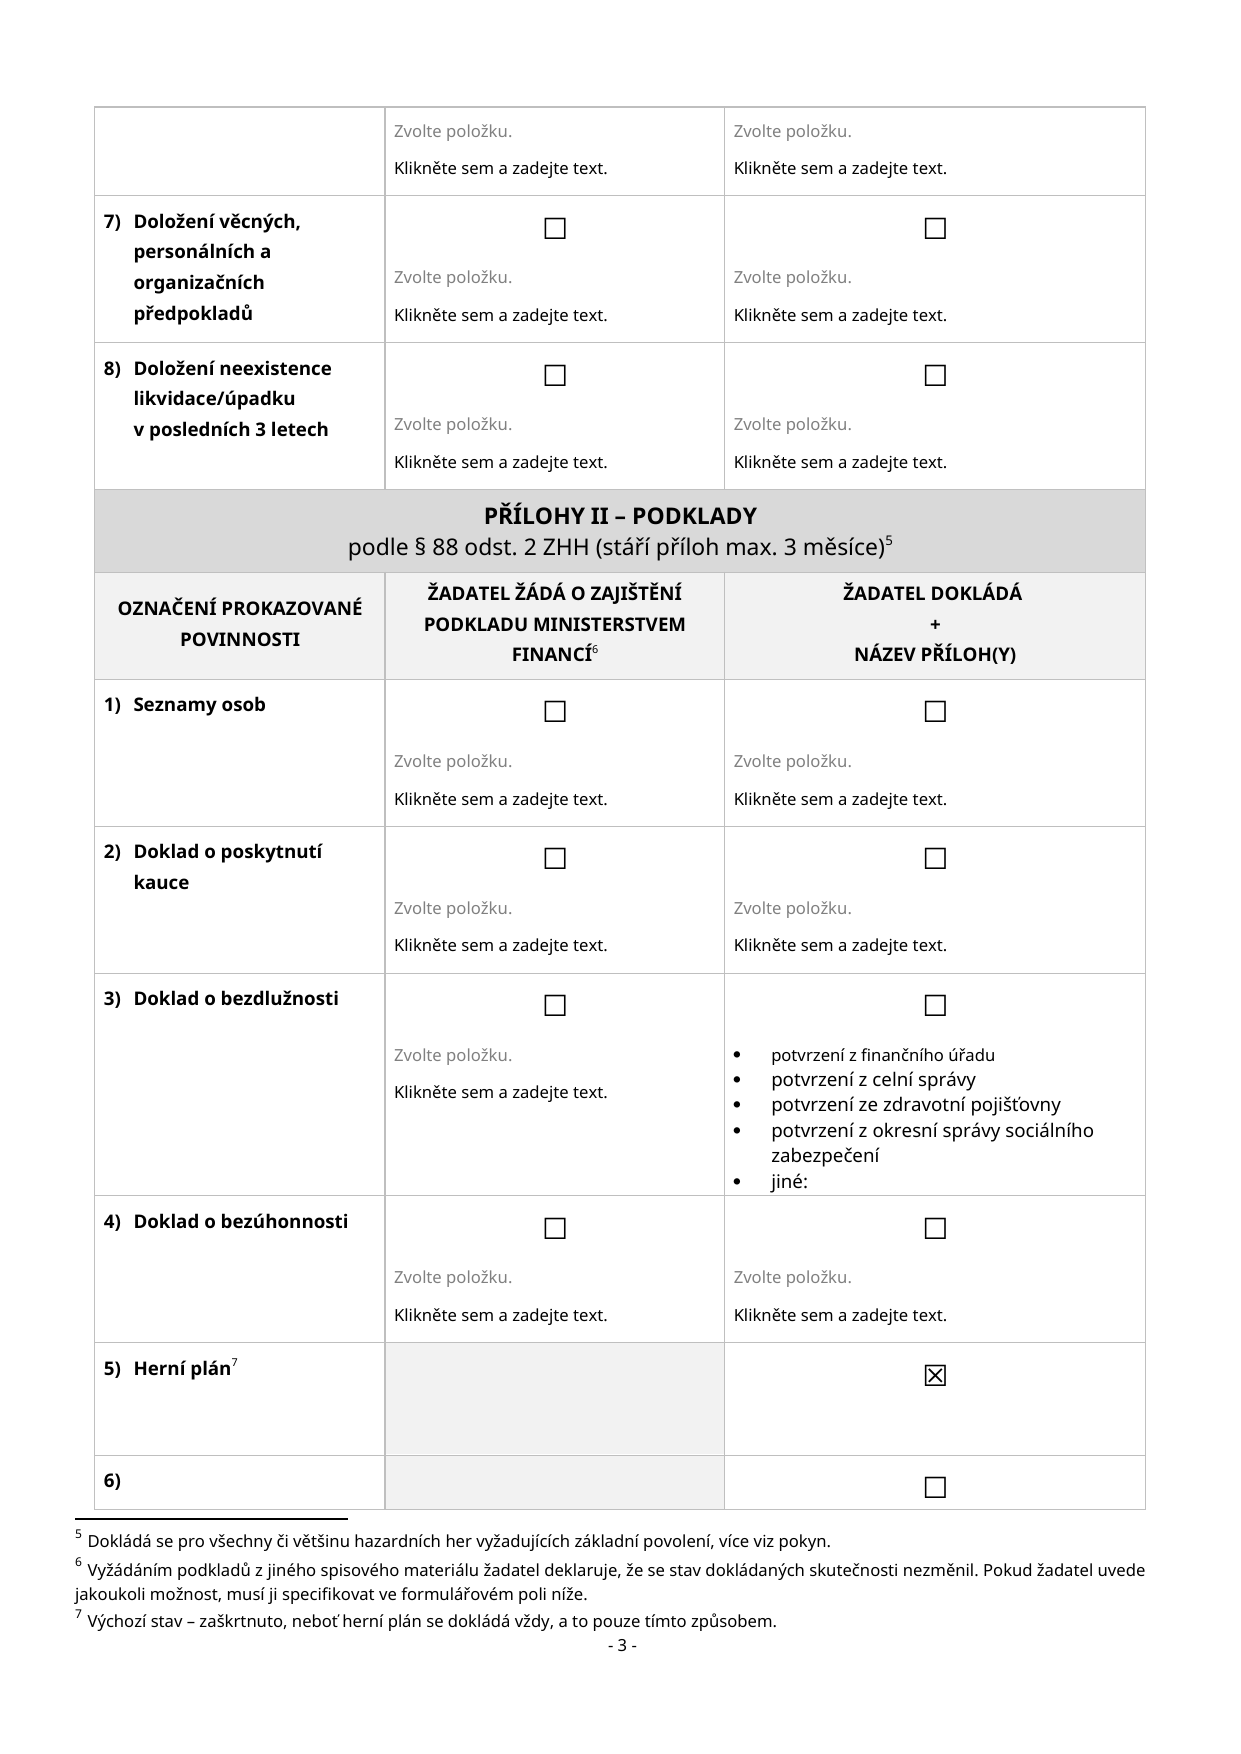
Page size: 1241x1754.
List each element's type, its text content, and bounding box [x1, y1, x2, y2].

table_cell PŘÍLOHY II – PODKLADY podle § 88 odst. 2 ZHH (stáří příloh max. 3 měsíce) [95, 490, 1145, 572]
table_cell Doložení věcných, personálních a organizačních předpokladů [95, 196, 384, 342]
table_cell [95, 1456, 384, 1509]
table_cell Žadatel dokládá + název příloh(y) [725, 573, 1145, 679]
table_cell Doklad o bezdlužnosti [95, 974, 384, 1195]
table_cell [725, 196, 1145, 342]
table_cell [386, 196, 724, 342]
table_cell [386, 343, 724, 489]
table_cell [386, 108, 724, 195]
table_cell Doklad o bezúhonnosti [95, 1196, 384, 1342]
table_cell [725, 1196, 1145, 1342]
table_cell [725, 1456, 1145, 1509]
table_cell [725, 343, 1145, 489]
table_cell Seznamy osob [95, 680, 384, 826]
table_cell [386, 680, 724, 826]
table_cell [725, 108, 1145, 195]
table_cell [725, 680, 1145, 826]
table_cell Žadatel žádá o zajištění podkladu Ministerstvem financí [386, 573, 724, 679]
table_cell Doklad o poskytnutí kauce [95, 827, 384, 972]
table_cell [386, 827, 724, 972]
table_cell Herní plán [95, 1343, 384, 1454]
table_cell Doložení neexistence likvidace/úpadku v posledních 3 letech [95, 343, 384, 489]
table_cell [386, 1343, 724, 1454]
table_cell [725, 974, 1145, 1195]
table_cell [386, 1196, 724, 1342]
table_cell Označení prokazované povinnosti [95, 573, 384, 679]
table_cell [725, 1343, 1145, 1454]
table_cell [95, 108, 384, 195]
table_cell [386, 1456, 724, 1509]
table_cell [386, 974, 724, 1195]
table_cell [725, 827, 1145, 972]
